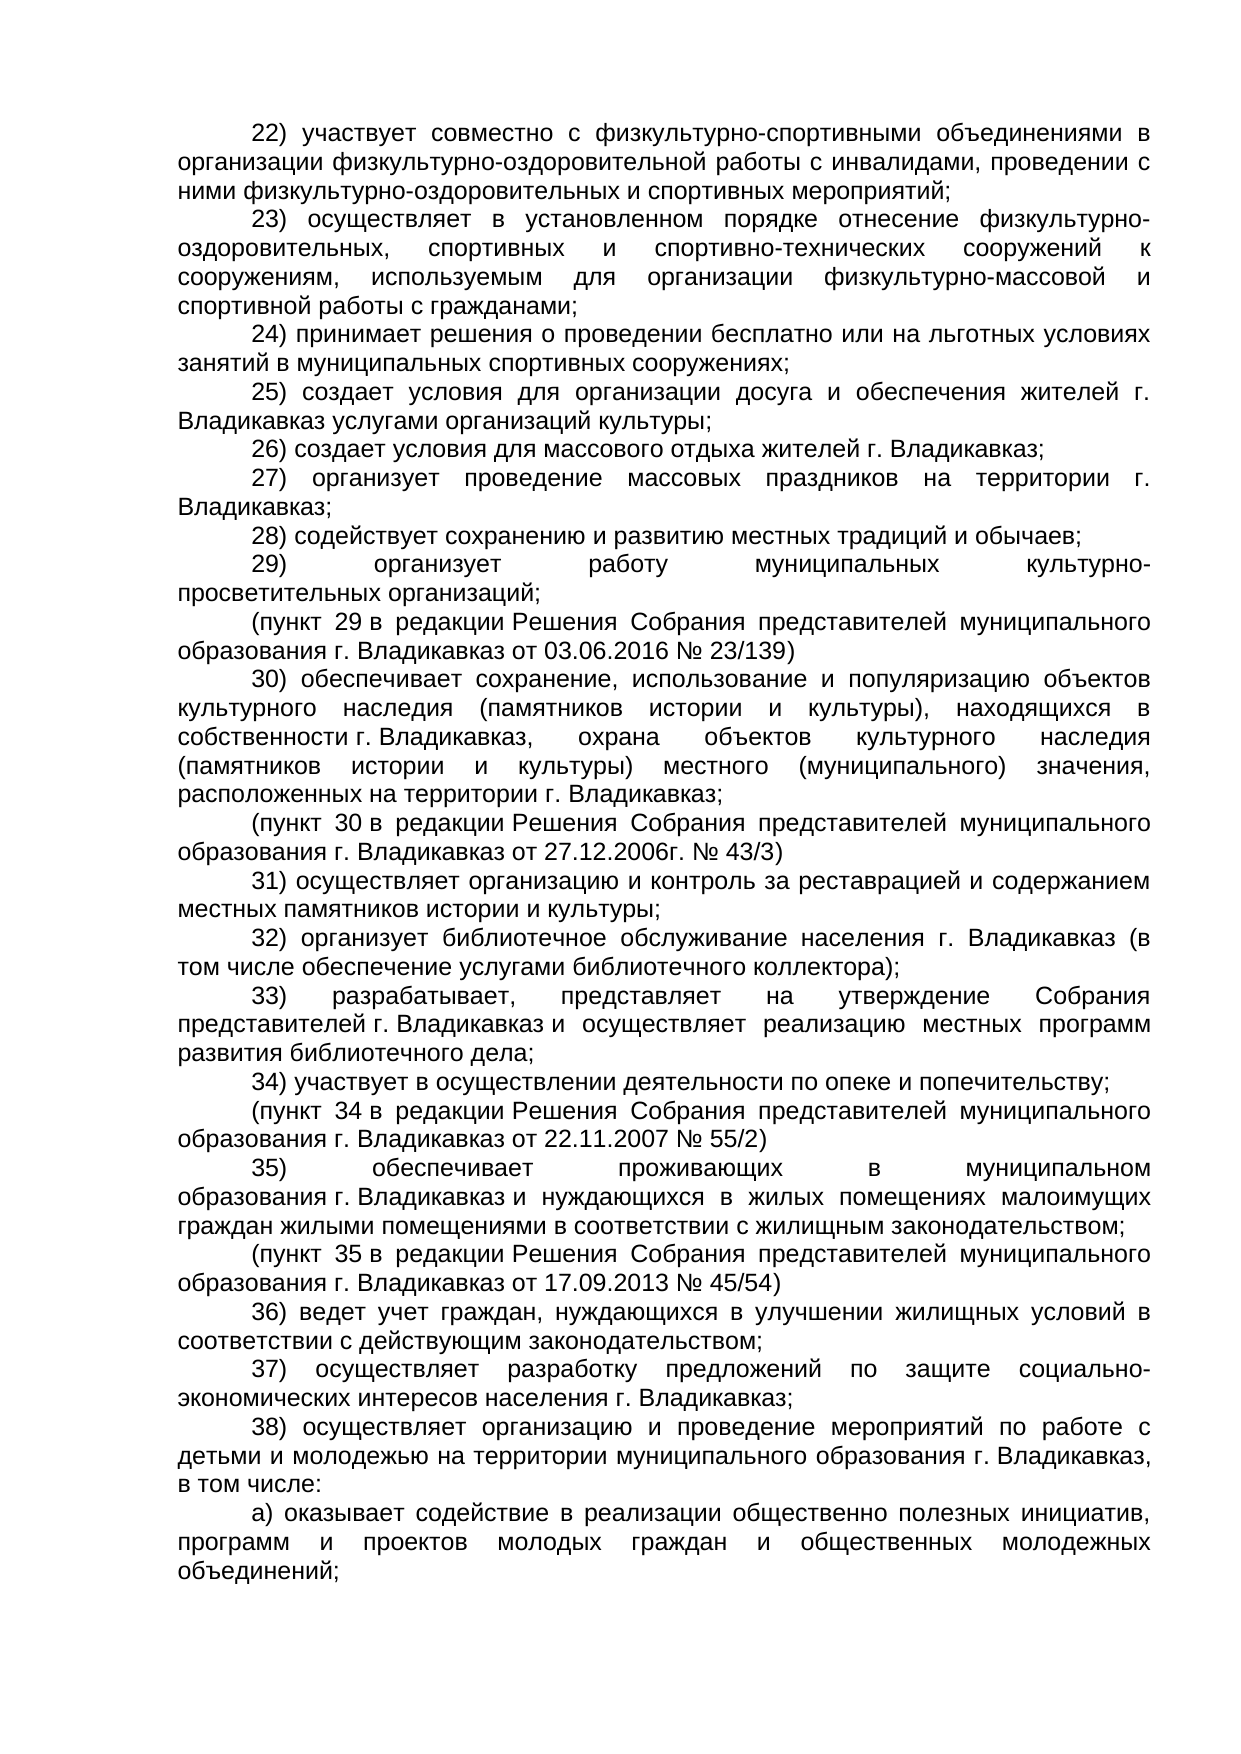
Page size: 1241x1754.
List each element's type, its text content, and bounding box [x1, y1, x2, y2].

text 22) участвует совместно с физкультурно-спортивными объединениями в организации физкультурно-оздоровительной работы с инвалидами, проведении с ними физкультурно-оздоровительных и спортивных мероприятий; [177, 118, 1152, 204]
text 25) создает условия для организации досуга и обеспечения жителей г. Владикавказ услугами организаций культуры; [177, 377, 1152, 434]
text 36) ведет учет граждан, нуждающихся в улучшении жилищных условий в соответствии с действующим законодательством; [177, 1297, 1152, 1354]
text 32) организует библиотечное обслуживание населения г. Владикавказ (в том числе обеспечение услугами библиотечного коллектора); [177, 923, 1152, 981]
text а) оказывает содействие в реализации общественно полезных инициатив, программ и проектов молодых граждан и общественных молодежных объединений; [177, 1498, 1152, 1584]
text 33) разрабатывает, представляет на утверждение Собрания представителей г. Владикавказ и осуществляет реализацию местных программ развития библиотечного дела; [177, 981, 1152, 1067]
text 23) осуществляет в установленном порядке отнесение физкультурно-оздоровительных, спортивных и спортивно-технических сооружений к сооружениям, используемым для организации физкультурно-массовой и спортивной работы с гражданами; [177, 204, 1152, 319]
text 24) принимает решения о проведении бесплатно или на льготных условиях занятий в муниципальных спортивных сооружениях; [177, 319, 1152, 377]
text 37) осуществляет разработку предложений по защите социально-экономических интересов населения г. Владикавказ; [177, 1354, 1152, 1412]
text (пункт 29 в редакции Решения Собрания представителей муниципального образования г. Владикавказ от 03.06.2016 № 23/139) [177, 607, 1152, 664]
text 31) осуществляет организацию и контроль за реставрацией и содержанием местных памятников истории и культуры; [177, 866, 1152, 923]
text 38) осуществляет организацию и проведение мероприятий по работе с детьми и молодежью на территории муниципального образования г. Владикавказ, в том числе: [177, 1412, 1152, 1498]
text (пункт 30 в редакции Решения Собрания представителей муниципального образования г. Владикавказ от 27.12.2006г. № 43/3) [177, 808, 1152, 866]
text 26) создает условия для массового отдыха жителей г. Владикавказ; [177, 434, 1152, 463]
text 34) участвует в осуществлении деятельности по опеке и попечительству; [177, 1067, 1152, 1096]
text 28) содействует сохранению и развитию местных традиций и обычаев; [177, 521, 1152, 549]
text 27) организует проведение массовых праздников на территории г. Владикавказ; [177, 463, 1152, 521]
text 30) обеспечивает сохранение, использование и популяризацию объектов культурного наследия (памятников истории и культуры), находящихся в собственности г. Владикавказ, охрана объектов культурного наследия (памятников истории и культуры) местного (муниципального) значения, расположенных на территории г. Владикавказ; [177, 664, 1152, 808]
text (пункт 35 в редакции Решения Собрания представителей муниципального образования г. Владикавказ от 17.09.2013 № 45/54) [177, 1239, 1152, 1297]
text (пункт 34 в редакции Решения Собрания представителей муниципального образования г. Владикавказ от 22.11.2007 № 55/2) [177, 1096, 1152, 1153]
text 35) обеспечивает проживающих в муниципальном образования г. Владикавказ и нуждающихся в жилых помещениях малоимущих граждан жилыми помещениями в соответствии с жилищным законодательством; [177, 1153, 1152, 1239]
text 29) организует работу муниципальных культурно-просветительных организаций; [177, 549, 1152, 607]
